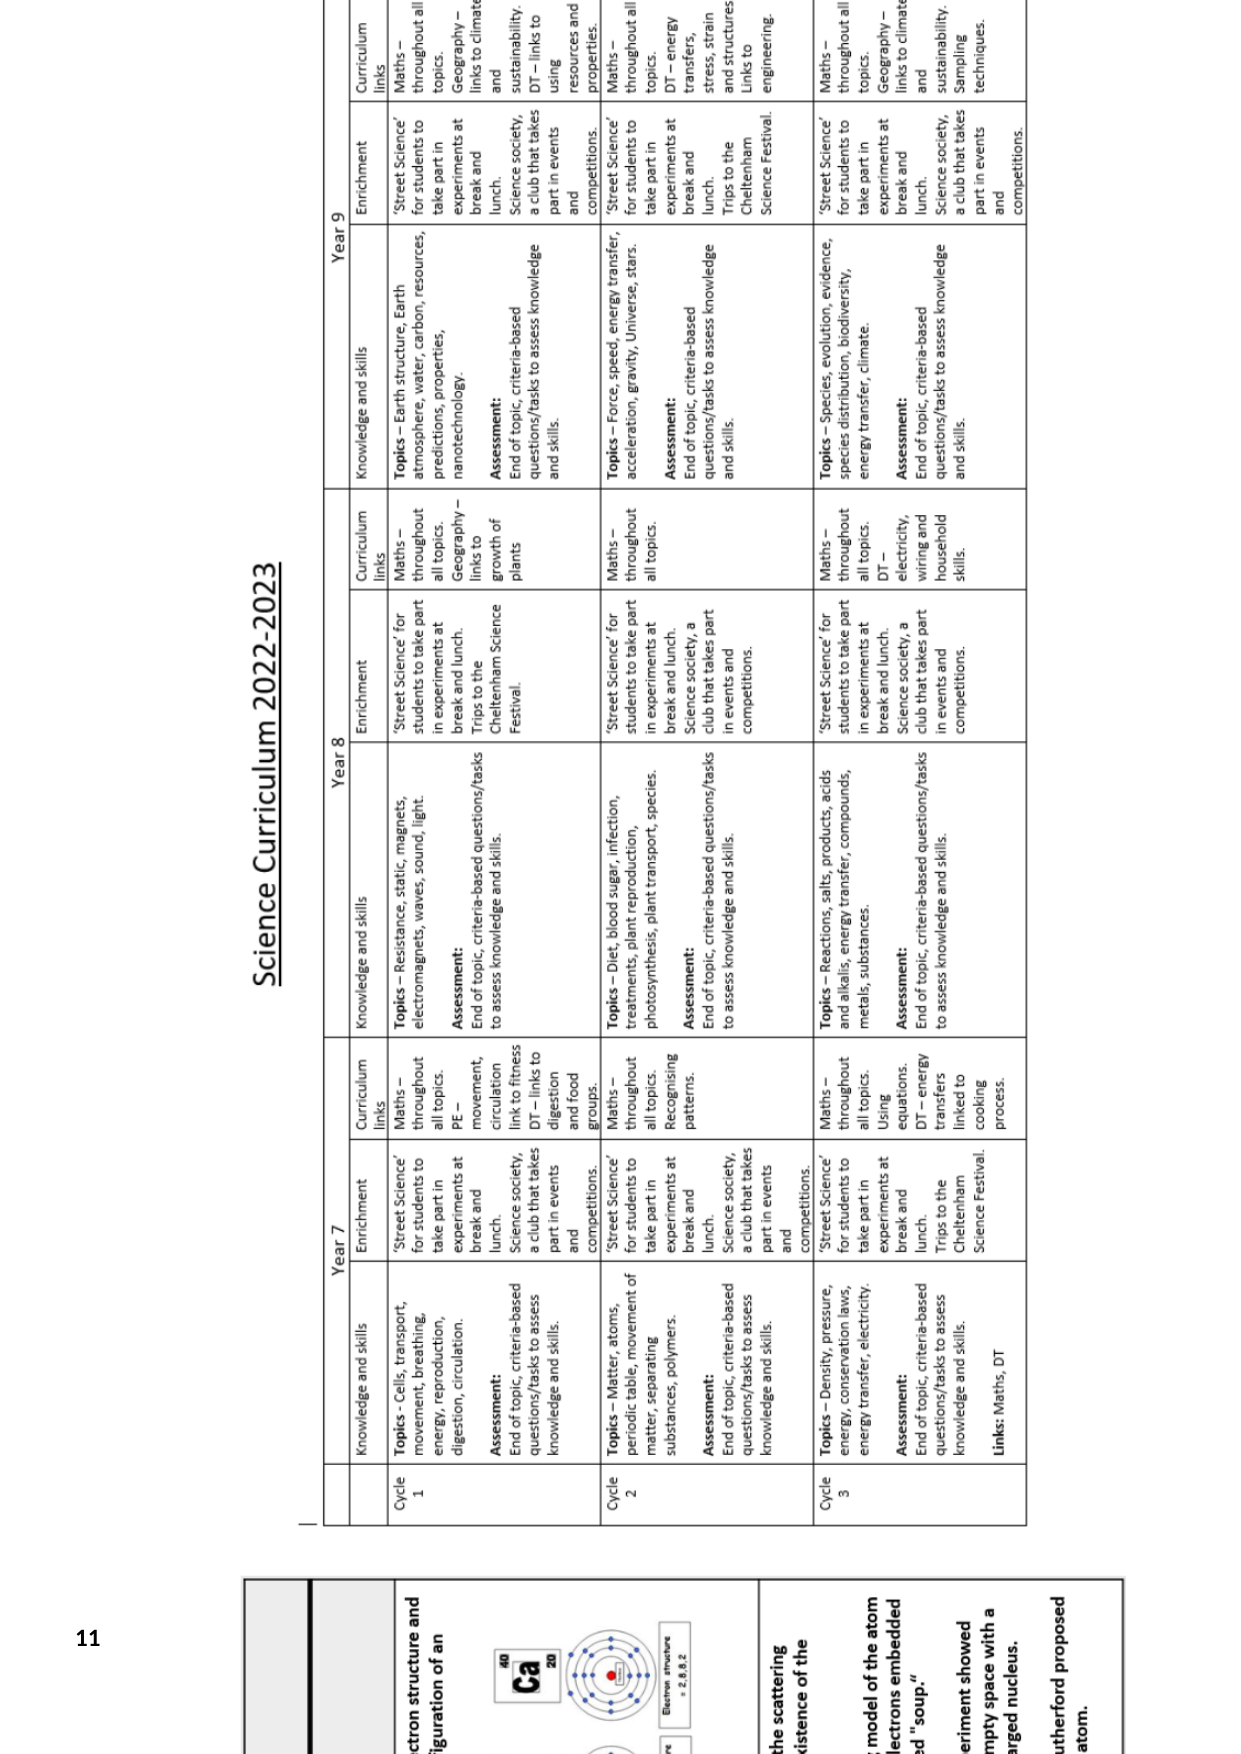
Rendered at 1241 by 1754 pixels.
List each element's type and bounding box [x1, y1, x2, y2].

picture [241, 0, 1034, 1526]
picture [242, 1577, 1126, 1754]
